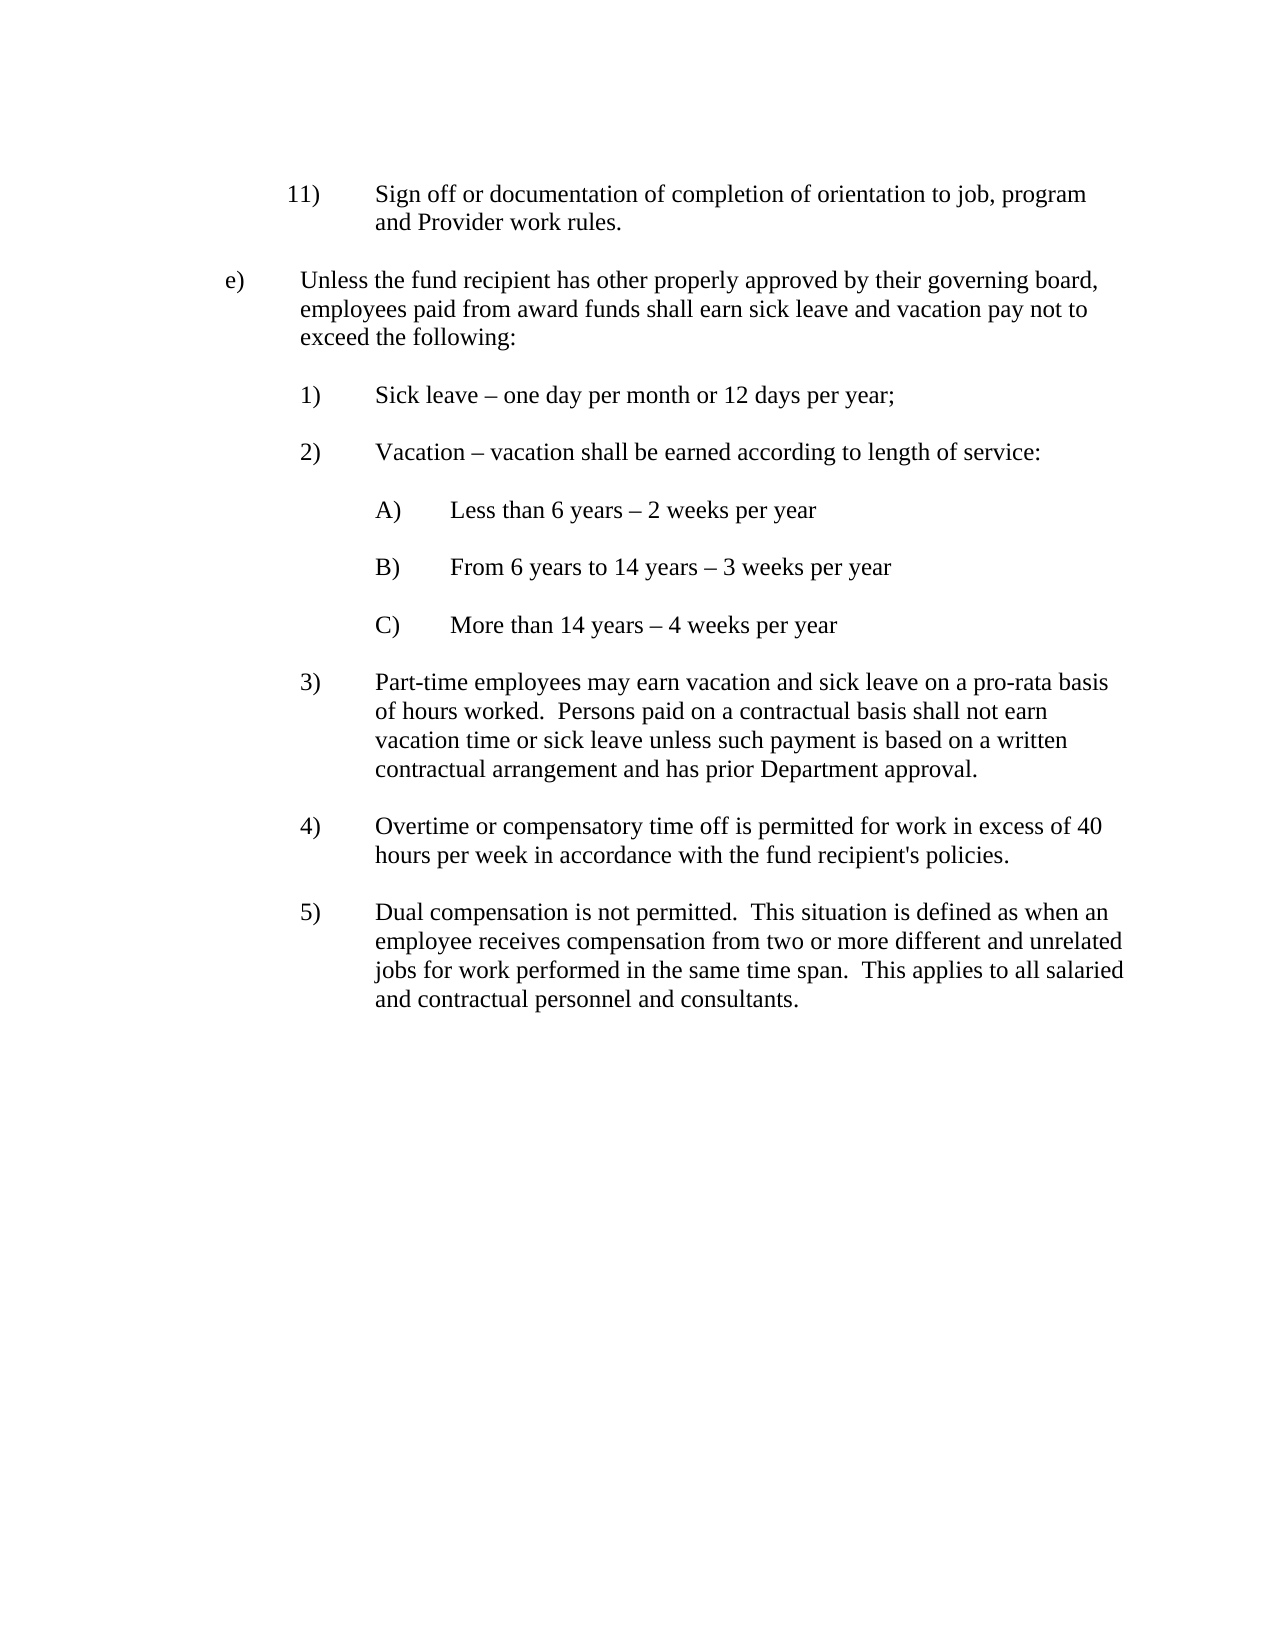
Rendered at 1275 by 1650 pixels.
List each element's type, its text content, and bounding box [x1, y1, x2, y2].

text 11) Sign off or documentation of completion of orientation to job, program and Provider work rules. [287, 179, 1125, 236]
text 3) Part-time employees may earn vacation and sick leave on a pro-rata basis of hours worked. Persons paid on a contractual basis shall not earn vacation time or sick leave unless such payment is based on a written contractual arrangement and has prior Department approval. [300, 667, 1125, 782]
text C) More than 14 years – 4 weeks per year [375, 610, 1125, 639]
text B) From 6 years to 14 years – 3 weeks per year [375, 552, 1125, 581]
text 1) Sick leave – one day per month or 12 days per year; [300, 380, 1125, 409]
text A) Less than 6 years – 2 weeks per year [375, 495, 1125, 524]
text e) Unless the fund recipient has other properly approved by their governing board, employees paid from award funds shall earn sick leave and vacation pay not to exceed the following: [225, 265, 1125, 351]
text 2) Vacation – vacation shall be earned according to length of service: [300, 437, 1125, 466]
text 5) Dual compensation is not permitted. This situation is defined as when an employee receives compensation from two or more different and unrelated jobs for work performed in the same time span. This applies to all salaried and contractual personnel and consultants. [300, 897, 1125, 1012]
text 4) Overtime or compensatory time off is permitted for work in excess of 40 hours per week in accordance with the fund recipient's policies. [300, 811, 1125, 869]
